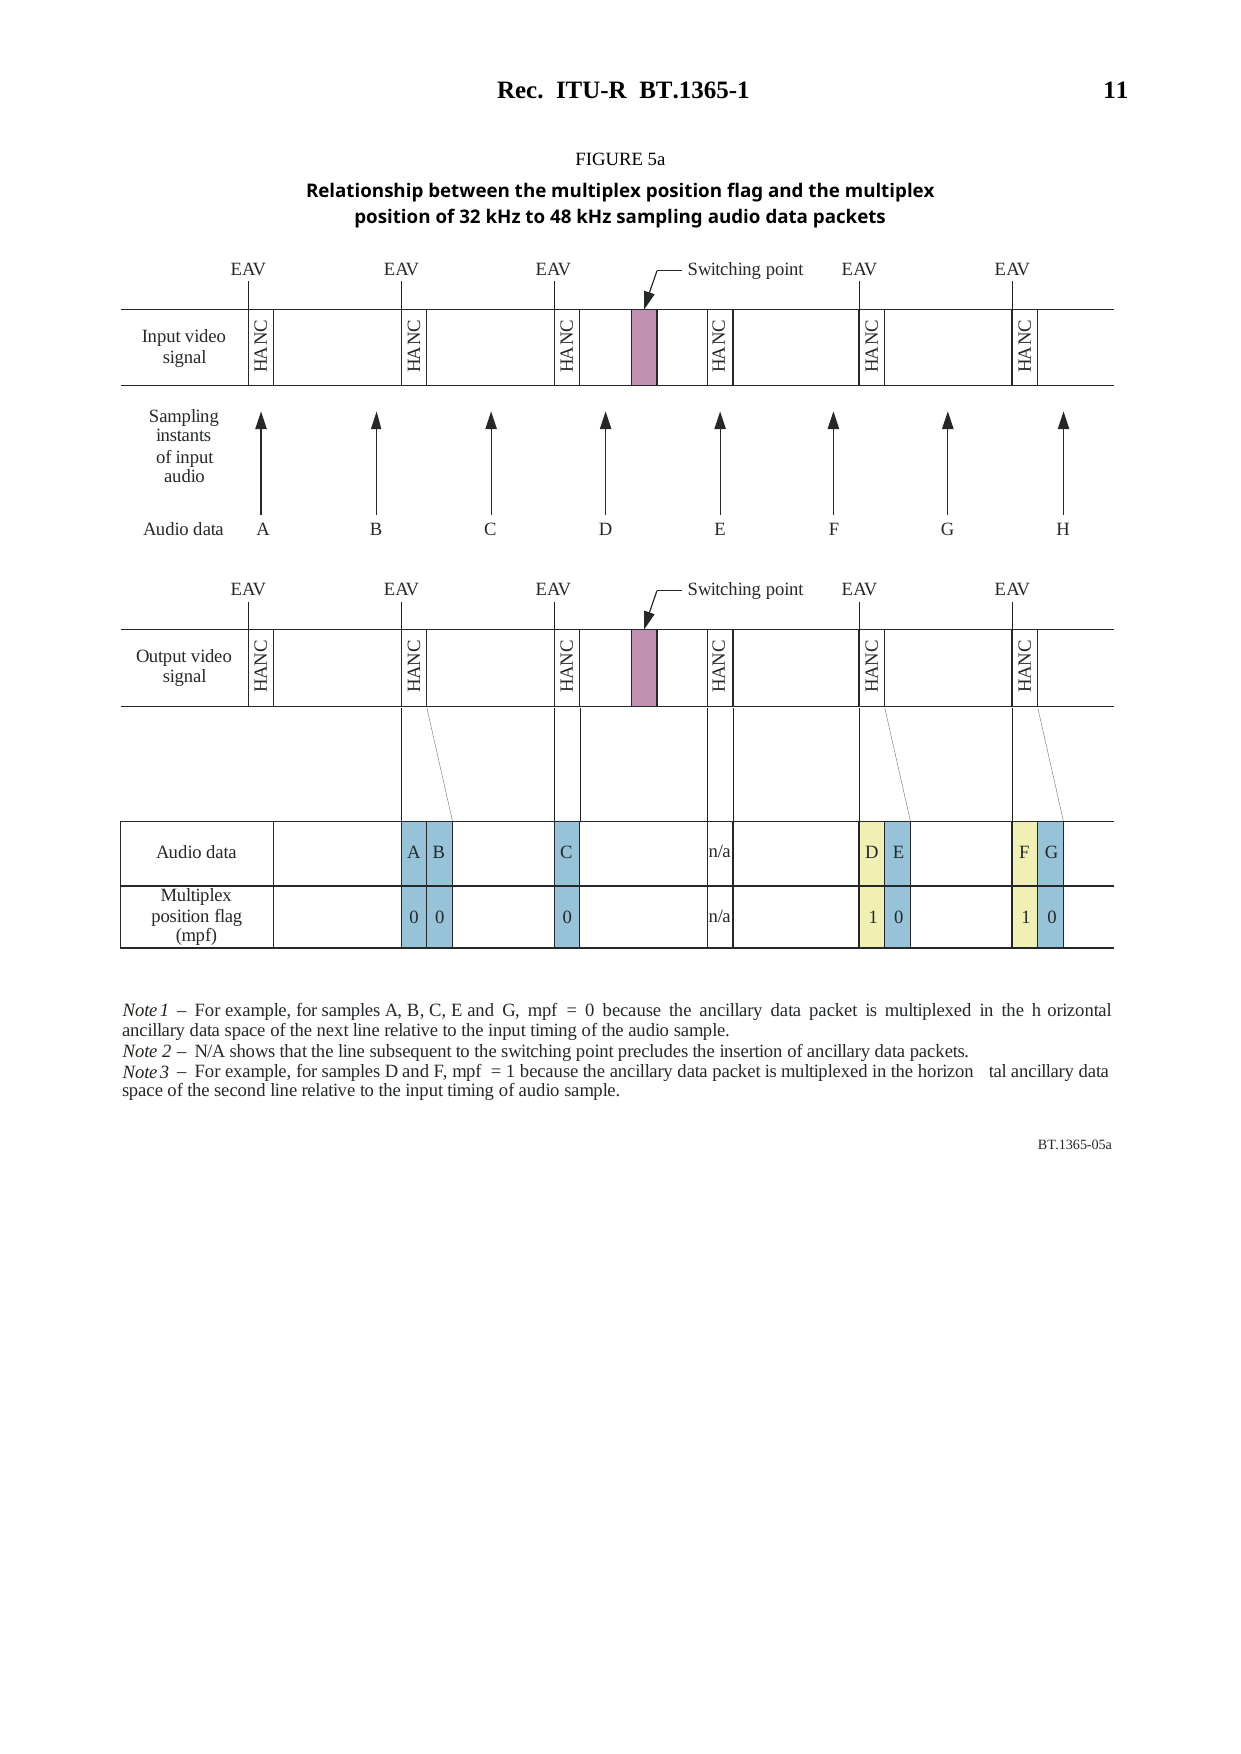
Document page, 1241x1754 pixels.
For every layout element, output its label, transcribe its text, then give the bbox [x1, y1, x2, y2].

title Relationship between the multiplex position flag and the multiplex position of 32 kHz to 48 kHz sampling audio data packets [118, 178, 1122, 229]
text Figure 5a [118, 148, 1122, 169]
